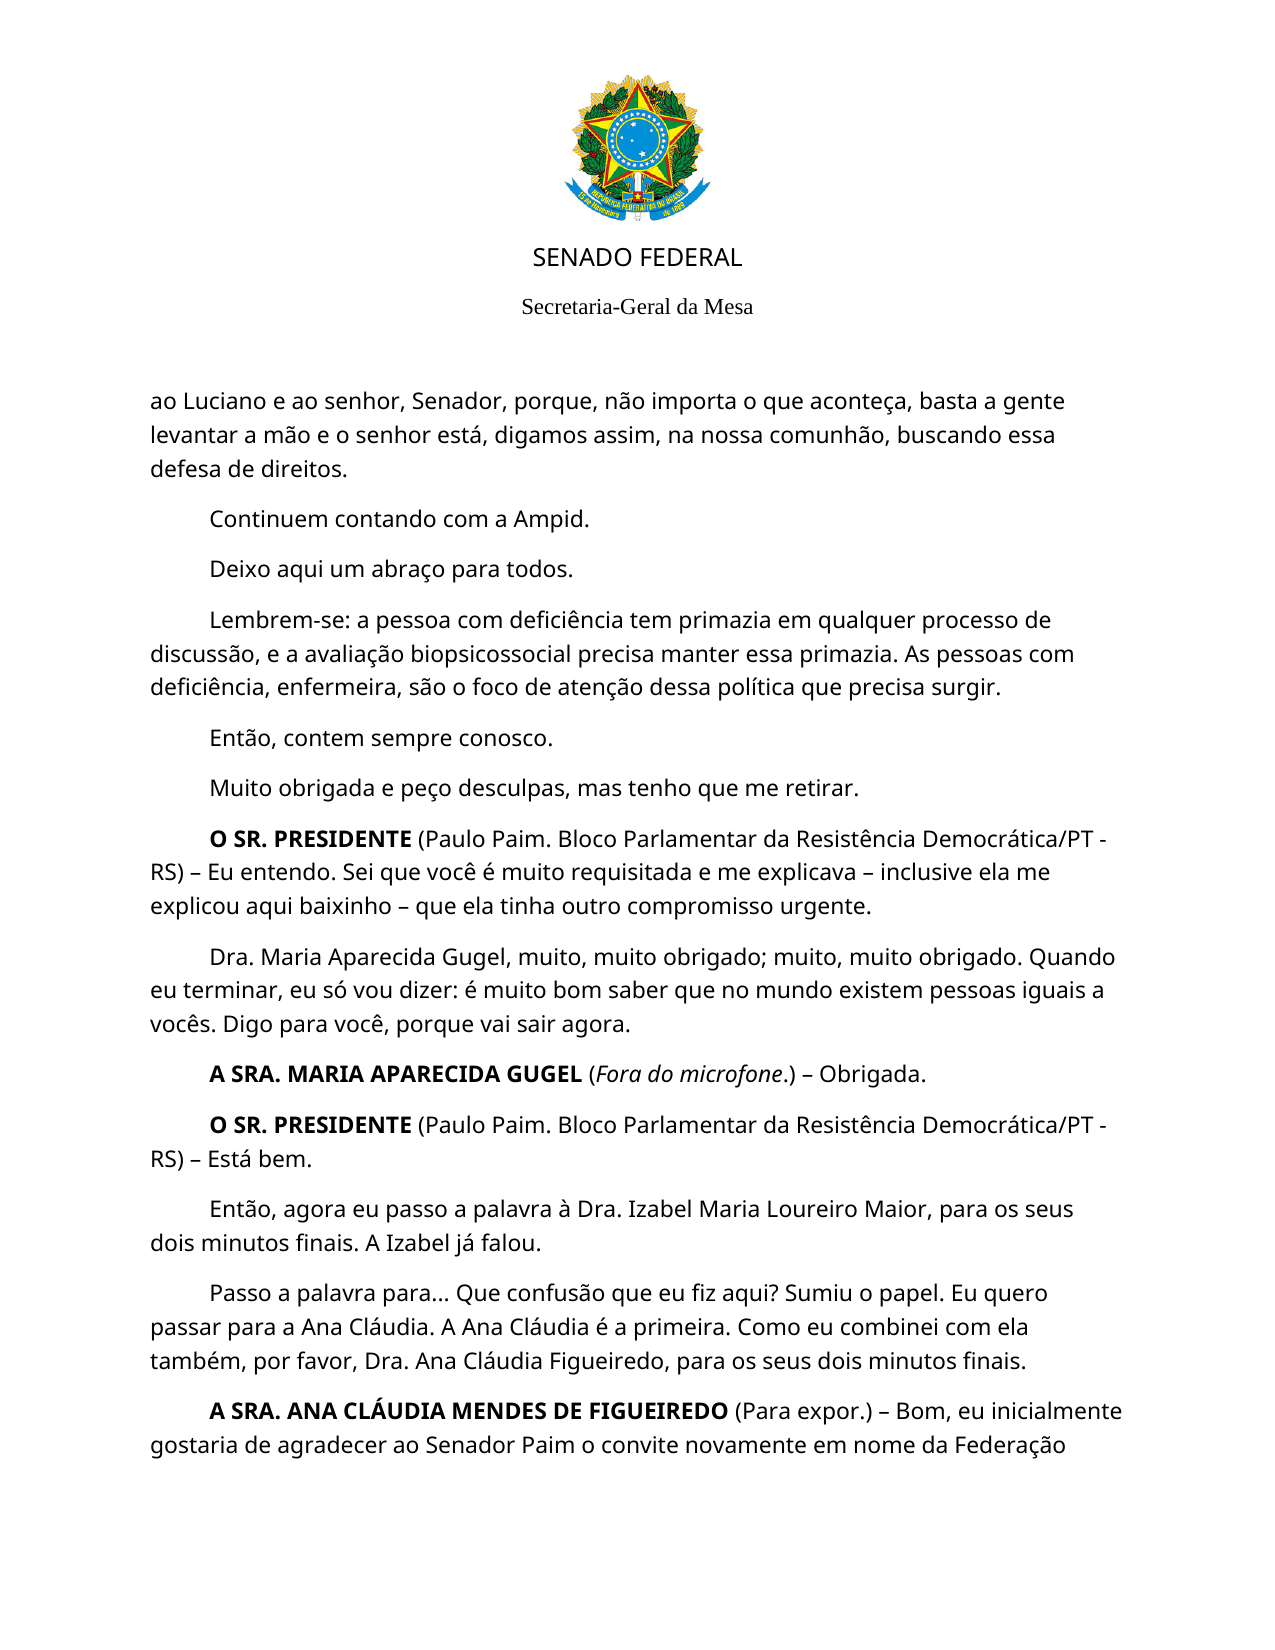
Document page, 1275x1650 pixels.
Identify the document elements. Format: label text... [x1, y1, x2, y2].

text Então, contem sempre conosco. [150, 722, 1125, 753]
text Deixo aqui um abraço para todos. [150, 553, 1125, 584]
text Lembrem-se: a pessoa com deficiência tem primazia em qualquer processo de discussão, e a avaliação biopsicossocial precisa manter essa primazia. As pessoas com deficiência, enfermeira, são o foco de atenção dessa política que precisa surgir. [150, 604, 1125, 702]
picture [564, 75, 711, 221]
text O SR. PRESIDENTE (Paulo Paim. Bloco Parlamentar da Resistência Democrática/PT - RS) – Eu entendo. Sei que você é muito requisitada e me explicava – inclusive ela me explicou aqui baixinho – que ela tinha outro compromisso urgente. [150, 822, 1125, 921]
text O SR. PRESIDENTE (Paulo Paim. Bloco Parlamentar da Resistência Democrática/PT - RS) – Está bem. [150, 1109, 1125, 1174]
text Continuem contando com a Ampid. [150, 503, 1125, 534]
text A SRA. MARIA APARECIDA GUGEL (Fora do microfone.) – Obrigada. [150, 1058, 1125, 1089]
text Passo a palavra para... Que confusão que eu fiz aqui? Sumiu o papel. Eu quero passar para a Ana Cláudia. A Ana Cláudia é a primeira. Como eu combinei com ela também, por favor, Dra. Ana Cláudia Figueiredo, para os seus dois minutos finais. [150, 1277, 1125, 1376]
text Então, agora eu passo a palavra à Dra. Izabel Maria Loureiro Maior, para os seus dois minutos finais. A Izabel já falou. [150, 1193, 1125, 1258]
text Muito obrigada e peço desculpas, mas tenho que me retirar. [150, 772, 1125, 803]
text Dra. Maria Aparecida Gugel, muito, muito obrigado; muito, muito obrigado. Quando eu terminar, eu só vou dizer: é muito bom saber que no mundo existem pessoas iguais a vocês. Digo para você, porque vai sair agora. [150, 940, 1125, 1039]
